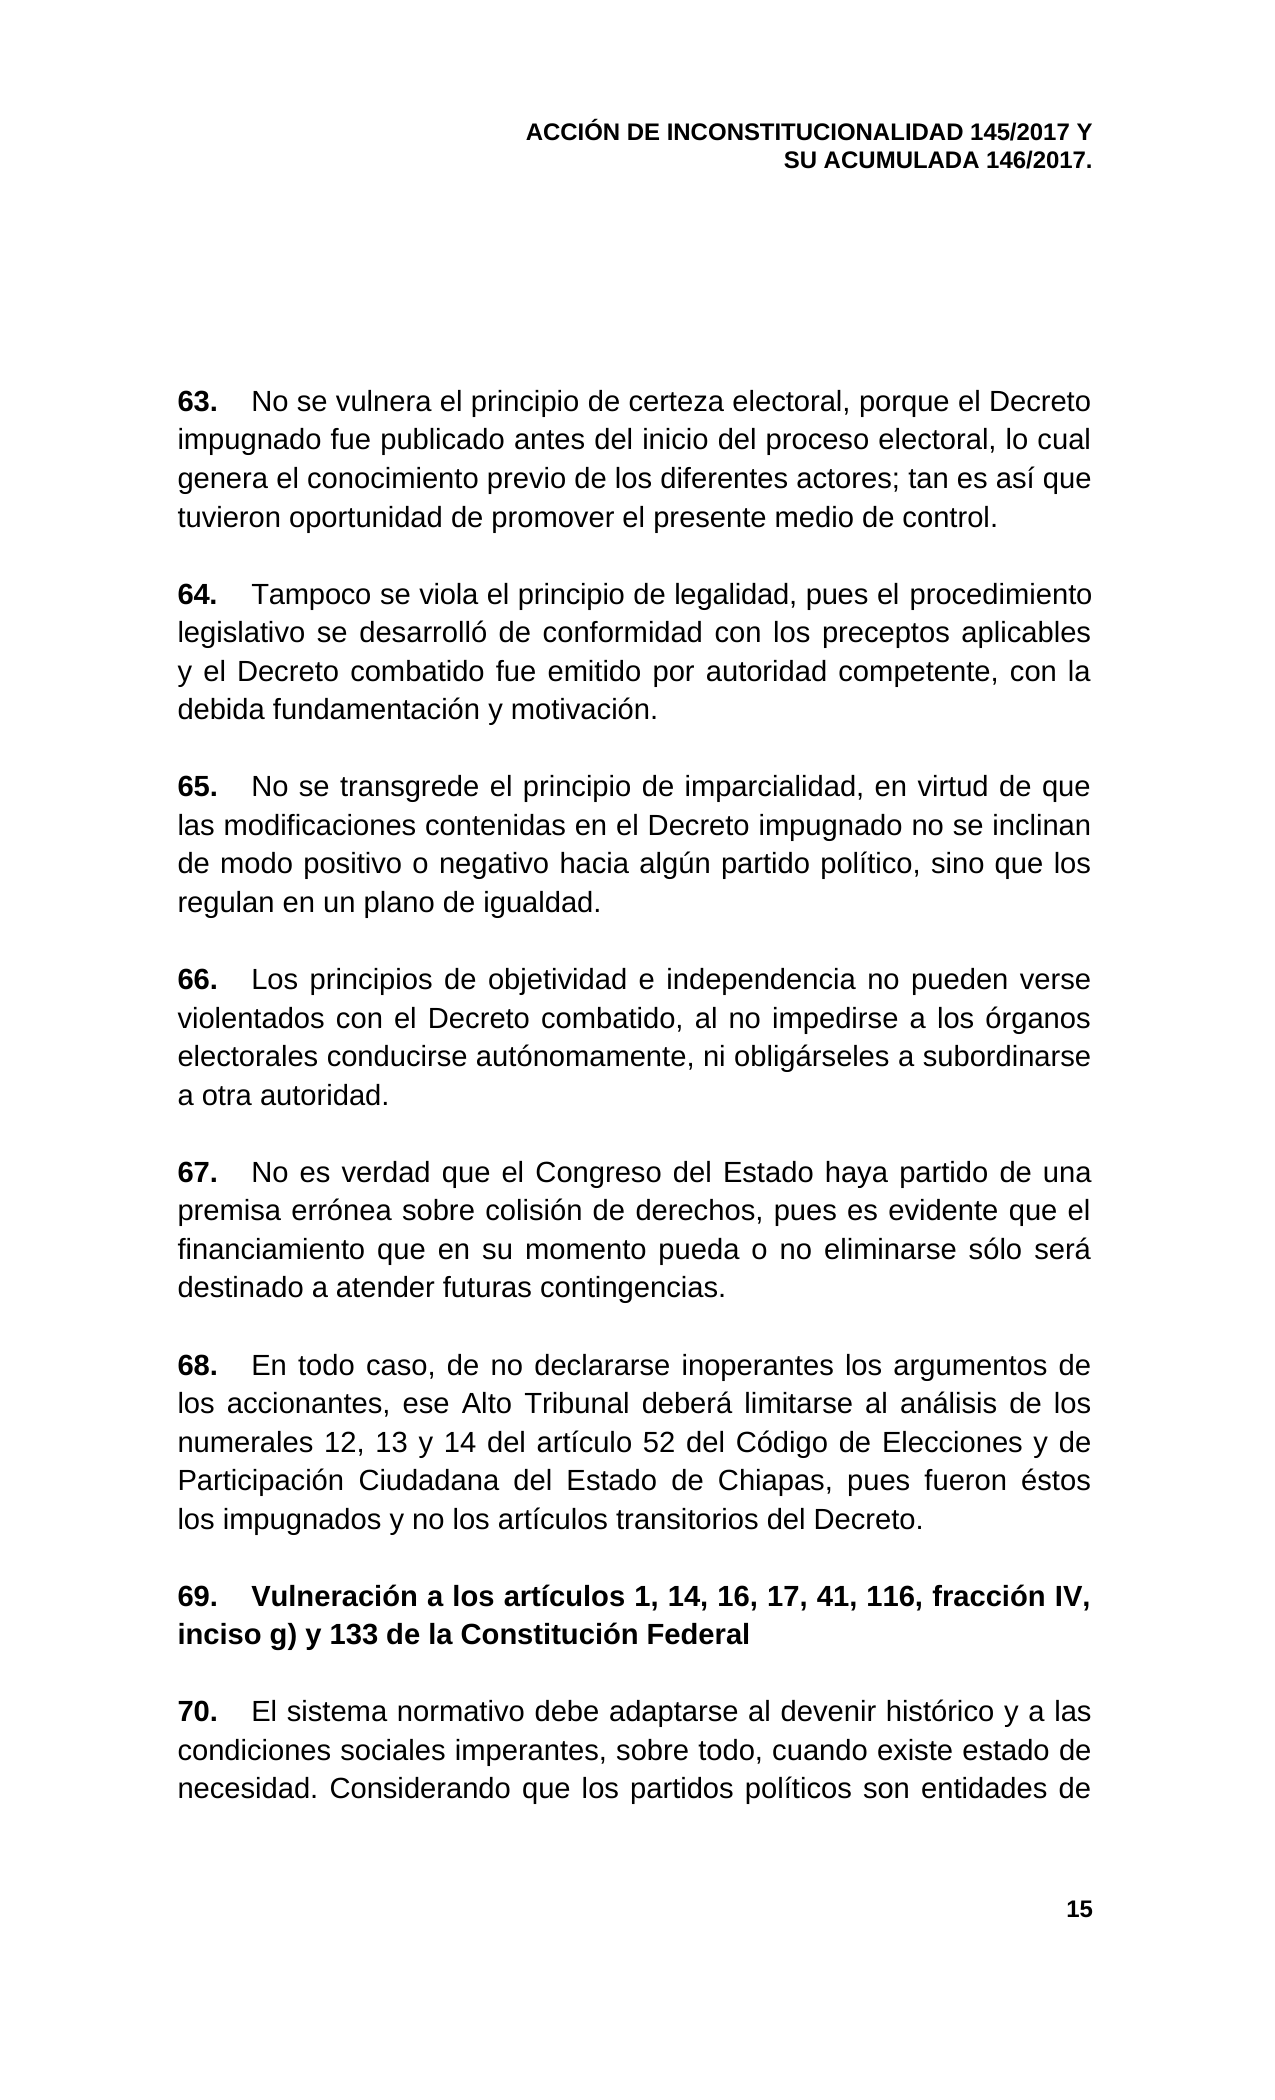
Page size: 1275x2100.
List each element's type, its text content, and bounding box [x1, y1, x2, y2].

text 68. En todo caso, de no declararse inoperantes los argumentos de los accionantes, ese Alto Tribunal deberá limitarse al análisis de los numerales 12, 13 y 14 del artículo 52 del Código de Elecciones y de Participación Ciudadana del Estado de Chiapas, pues fueron éstos los impugnados y no los artículos transitorios del Decreto. [177, 1347, 1092, 1535]
text 67. No es verdad que el Congreso del Estado haya partido de una premisa errónea sobre colisión de derechos, pues es evidente que el financiamiento que en su momento pueda o no eliminarse sólo será destinado a atender futuras contingencias. [177, 1155, 1092, 1304]
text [177, 1694, 1092, 1805]
text 66. Los principios de objetividad e independencia no pueden verse violentados con el Decreto combatido, al no impedirse a los órganos electorales conducirse autónomamente, ni obligárseles a subordinarse a otra autoridad. [177, 962, 1092, 1111]
text 64. Tampoco se viola el principio de legalidad, pues el procedimiento legislativo se desarrolló de conformidad con los preceptos aplicables y el Decreto combatido fue emitido por autoridad competente, con la debida fundamentación y motivación. [177, 577, 1092, 726]
text 65. No se transgrede el principio de imparcialidad, en virtud de que las modificaciones contenidas en el Decreto impugnado no se inclinan de modo positivo o negativo hacia algún partido político, sino que los regulan en un plano de igualdad. [177, 769, 1092, 918]
text 69. Vulneración a los artículos 1, 14, 16, 17, 41, 116, fracción IV, inciso g) y 133 de la Constitución Federal [177, 1579, 1092, 1651]
text 63. No se vulnera el principio de certeza electoral, porque el Decreto impugnado fue publicado antes del inicio del proceso electoral, lo cual genera el conocimiento previo de los diferentes actores; tan es así que tuvieron oportunidad de promover el presente medio de control. [177, 384, 1092, 533]
